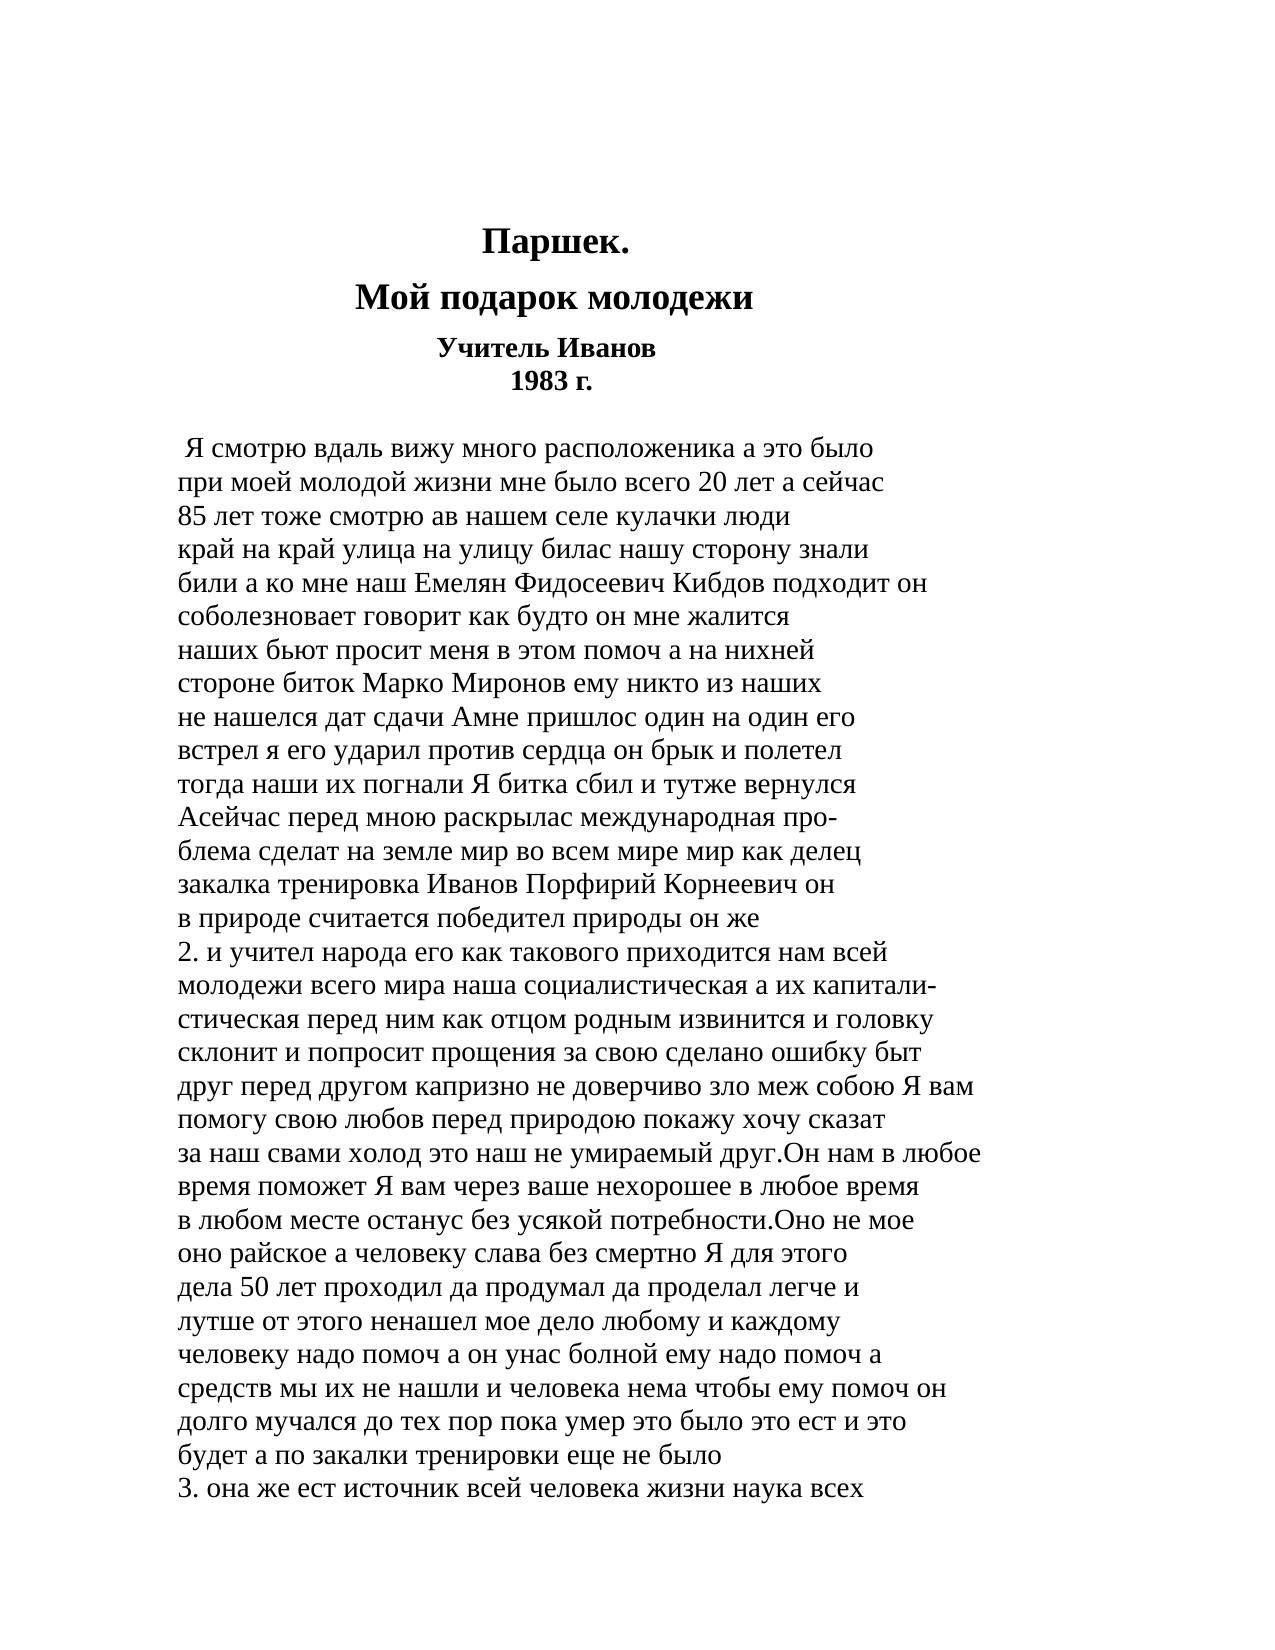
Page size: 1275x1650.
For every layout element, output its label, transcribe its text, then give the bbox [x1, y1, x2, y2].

text 2. и учител народа его как такового приходится нам всей [177, 934, 1186, 967]
text Паршек. [177, 219, 1186, 262]
text встрел я его ударил против сердца он брык и полетел [177, 732, 1186, 766]
text наших бьют просит меня в этом помоч а на нихней [177, 632, 1186, 665]
text склонит и попросит прощения за свою сделано ошибку быт [177, 1034, 1186, 1068]
text тогда наши их погнали Я битка сбил и тутже вернулся [177, 766, 1186, 799]
text будет а по закалки тренировки еще не было [177, 1437, 1186, 1470]
text 85 лет тоже смотрю ав нашем селе кулачки люди [177, 498, 1186, 531]
text Асейчас перед мною раскрылас международная про- [177, 799, 1186, 833]
subtitle Учитель Иванов [429, 330, 1186, 363]
text соболезновает говорит как будто он мне жалится [177, 598, 1186, 632]
text при моей молодой жизни мне было всего 20 лет а сейчас [177, 464, 1186, 498]
text край на край улица на улицу билас нашу сторону знали [177, 531, 1186, 565]
text закалка тренировка Иванов Порфирий Корнеевич он [177, 867, 1186, 900]
text Мой подарок молодежи [355, 274, 1186, 317]
text человеку надо помоч а он унас болной ему надо помоч а [177, 1336, 1186, 1370]
text время поможет Я вам через ваше нехорошее в любое время [177, 1168, 1186, 1202]
text оно райское а человеку слава без смертно Я для этого [177, 1236, 1186, 1269]
text дела 50 лет проходил да продумал да проделал легче и [177, 1269, 1186, 1303]
text молодежи всего мира наша социалистическая а их капитали- [177, 967, 1186, 1001]
text 3. она же ест источник всей человека жизни наука всех [177, 1470, 1186, 1504]
text Я смотрю вдаль вижу много расположеника а это было [177, 431, 1186, 464]
text в природе считается победител природы он же [177, 900, 1186, 934]
text стороне биток Марко Миронов ему никто из наших [177, 665, 1186, 699]
text лутше от этого ненашел мое дело любому и каждому [177, 1303, 1186, 1336]
text били а ко мне наш Емелян Фидосеевич Кибдов подходит он [177, 565, 1186, 598]
text помогу свою любов перед природою покажу хочу сказат [177, 1101, 1186, 1135]
text средств мы их не нашли и человека нема чтобы ему помоч он [177, 1370, 1186, 1403]
text не нашелся дат сдачи Амне пришлос один на один его [177, 699, 1186, 732]
text блема сделат на земле мир во всем мире мир как делец [177, 833, 1186, 867]
text стическая перед ним как отцом родным извинится и головку [177, 1001, 1186, 1034]
text за наш свами холод это наш не умираемый друг.Он нам в любое [177, 1135, 1186, 1168]
text в любом месте останус без усякой потребности.Оно не мое [177, 1202, 1186, 1236]
text друг перед другом капризно не доверчиво зло меж собою Я вам [177, 1068, 1186, 1101]
text долго мучался до тех пор пока умер это было это ест и это [177, 1403, 1186, 1437]
text 1983 г. [502, 363, 1186, 397]
